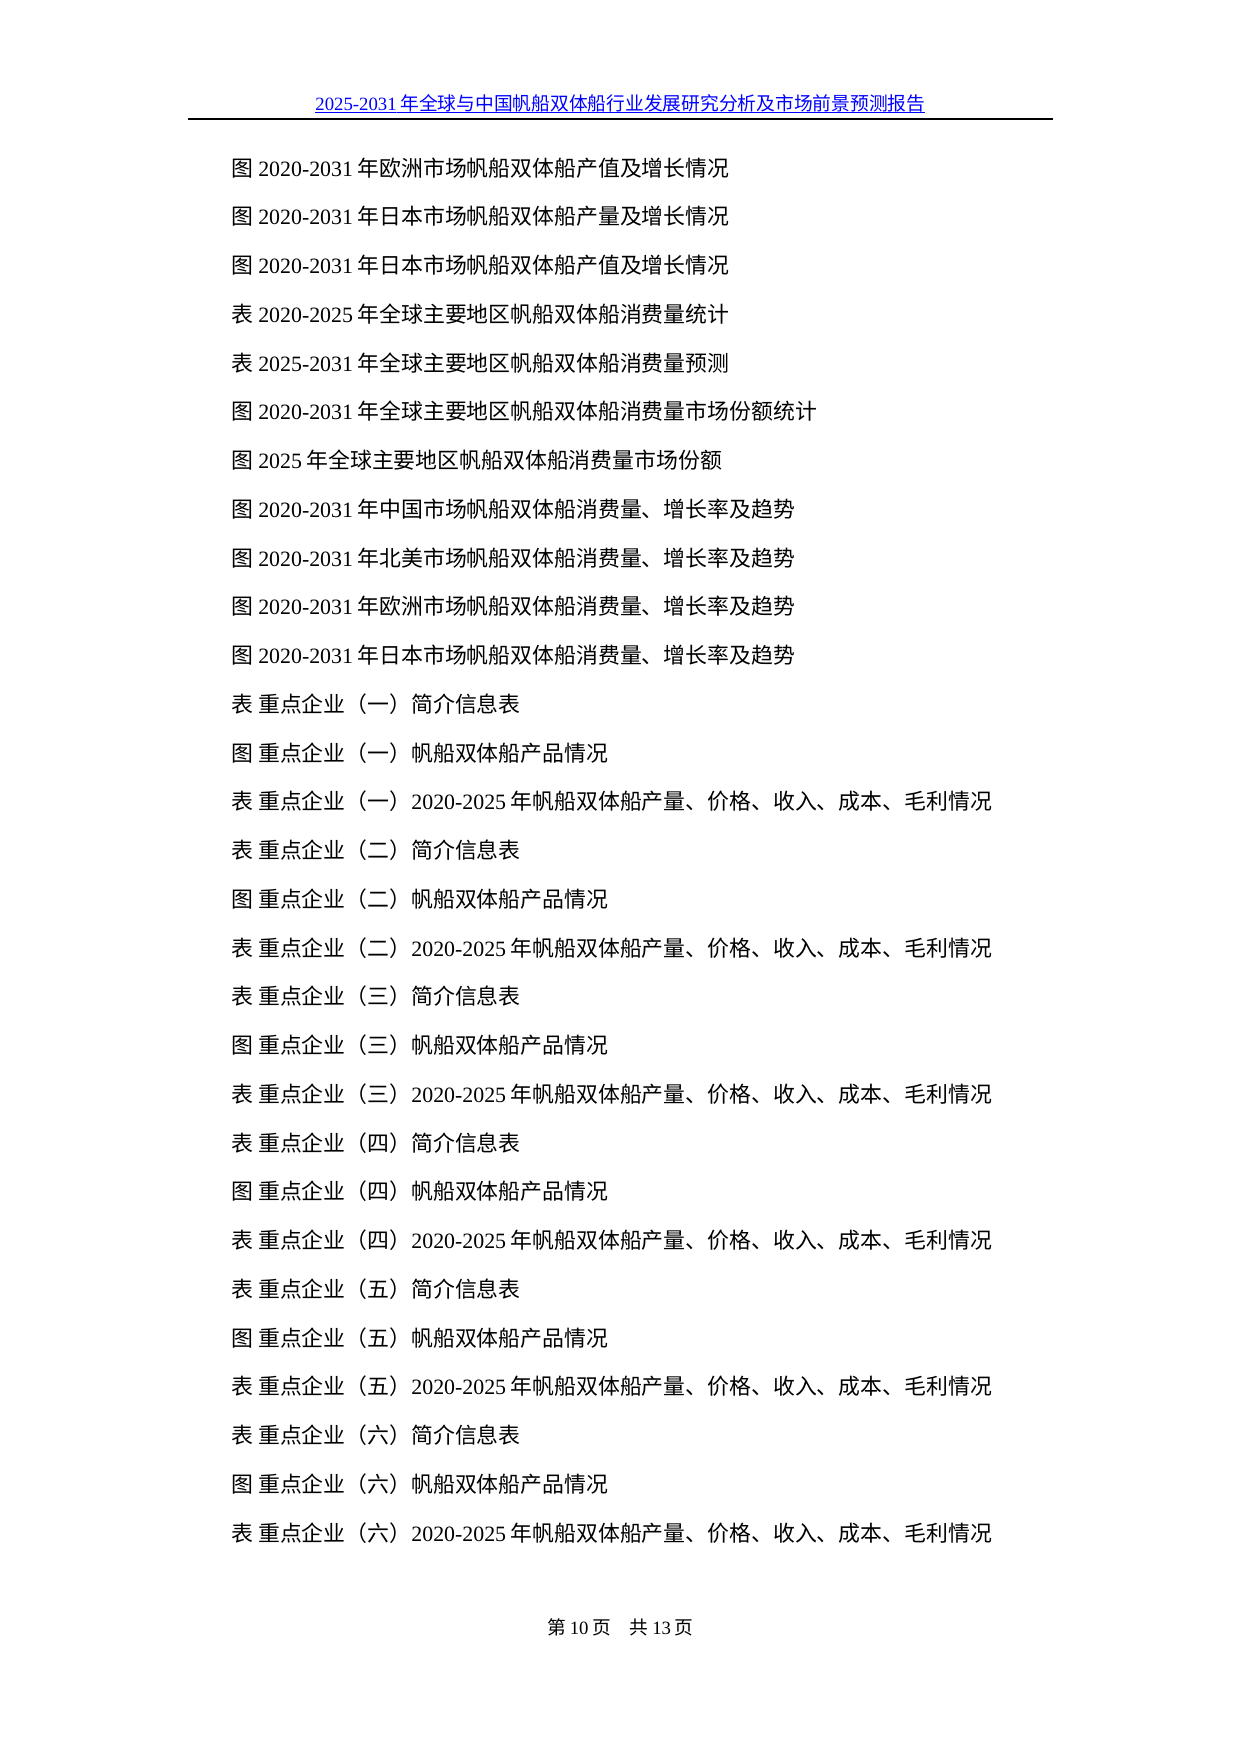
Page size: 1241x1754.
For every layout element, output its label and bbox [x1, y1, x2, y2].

text [187, 150, 1053, 1548]
